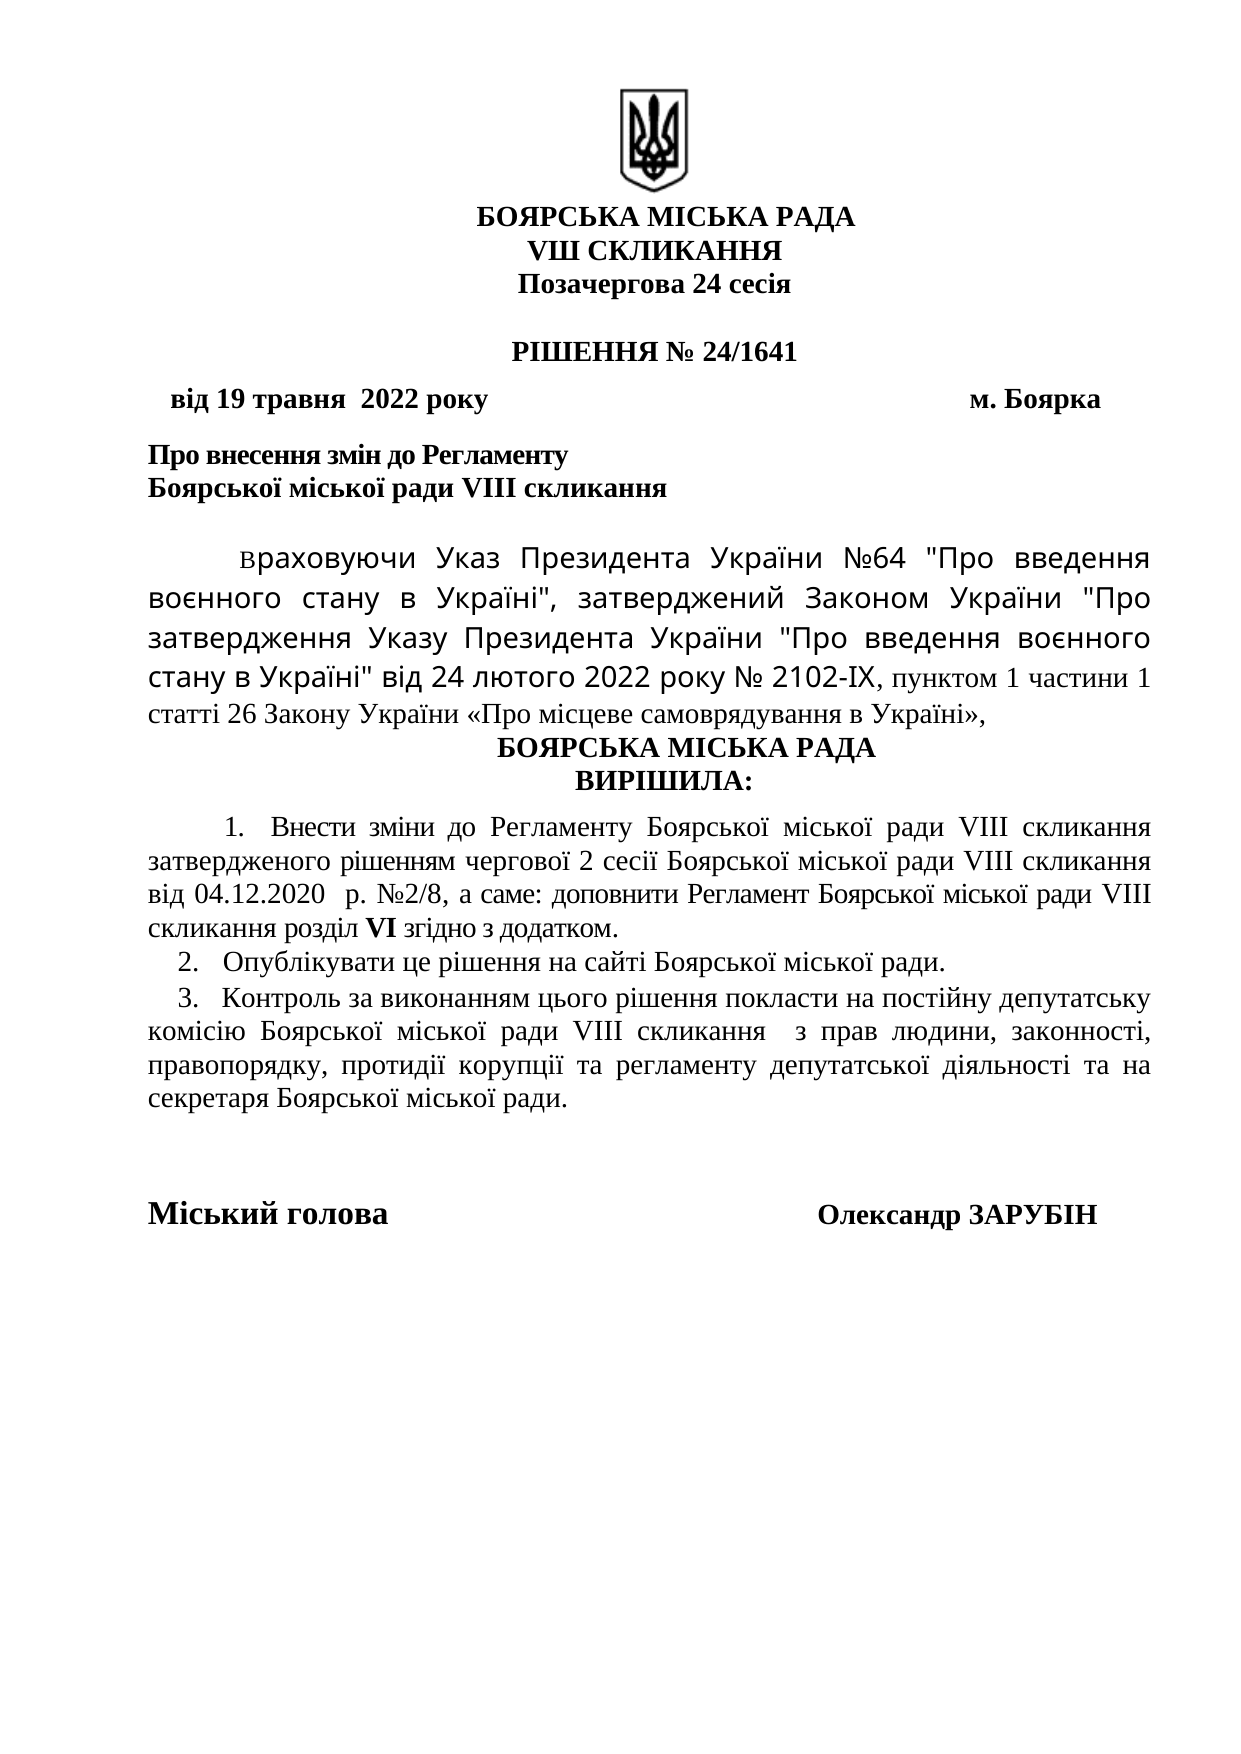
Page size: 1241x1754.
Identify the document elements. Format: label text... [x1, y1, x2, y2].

text Міський голова Олександр ЗАРУБІН [148, 1193, 1152, 1232]
table_cell від 19 травня 2022 року м. Боярка [159, 381, 1150, 437]
text БОЯРСЬКА МІСЬКА РАДА [148, 730, 1152, 763]
text 1. Внести зміни до Регламенту Боярської міської ради VІІІ скликання затвердженого рішенням чергової 2 сесії Боярської міської ради VIIІ скликання від 04.12.2020 р. №2/8, а саме: доповнити Регламент Боярської міської ради VІІІ скликання розділ VІ згідно з додатком. [118, 809, 1152, 944]
picture [619, 88, 690, 194]
table_cell БОЯРСЬКА МІСЬКА РАДА VШ СКЛИКАННЯ Позачергова 24 сесія РІШЕННЯ № 24/1641 [159, 200, 1150, 381]
list Контроль за виконанням цього рішення покласти на постійну депутатську комісію Боярської міської ради VІІІ скликання з прав людини, законності, правопорядку, протидії корупції та регламенту депутатської діяльності та на секретаря Боярської міської ради. [148, 980, 1152, 1114]
text Боярської міської ради VІІІ скликання [148, 471, 1152, 504]
list Опублікувати це рішення на сайті Боярської міської ради. [177, 944, 1152, 977]
text ВИРІШИЛА: [148, 763, 1152, 797]
text Враховуючи Указ Президента України №64 "Про введення воєнного стану в Україні", затверджений Законом України "Про затвердження Указу Президента України "Про введення воєнного стану в Україні" від 24 лютого 2022 року № 2102-IX, пунктом 1 частини 1 статті 26 Закону України «Про місцеве самоврядування в Україні», [148, 538, 1152, 730]
table_header [159, 89, 1150, 199]
text Про внесення змін до Регламенту [148, 437, 1152, 471]
